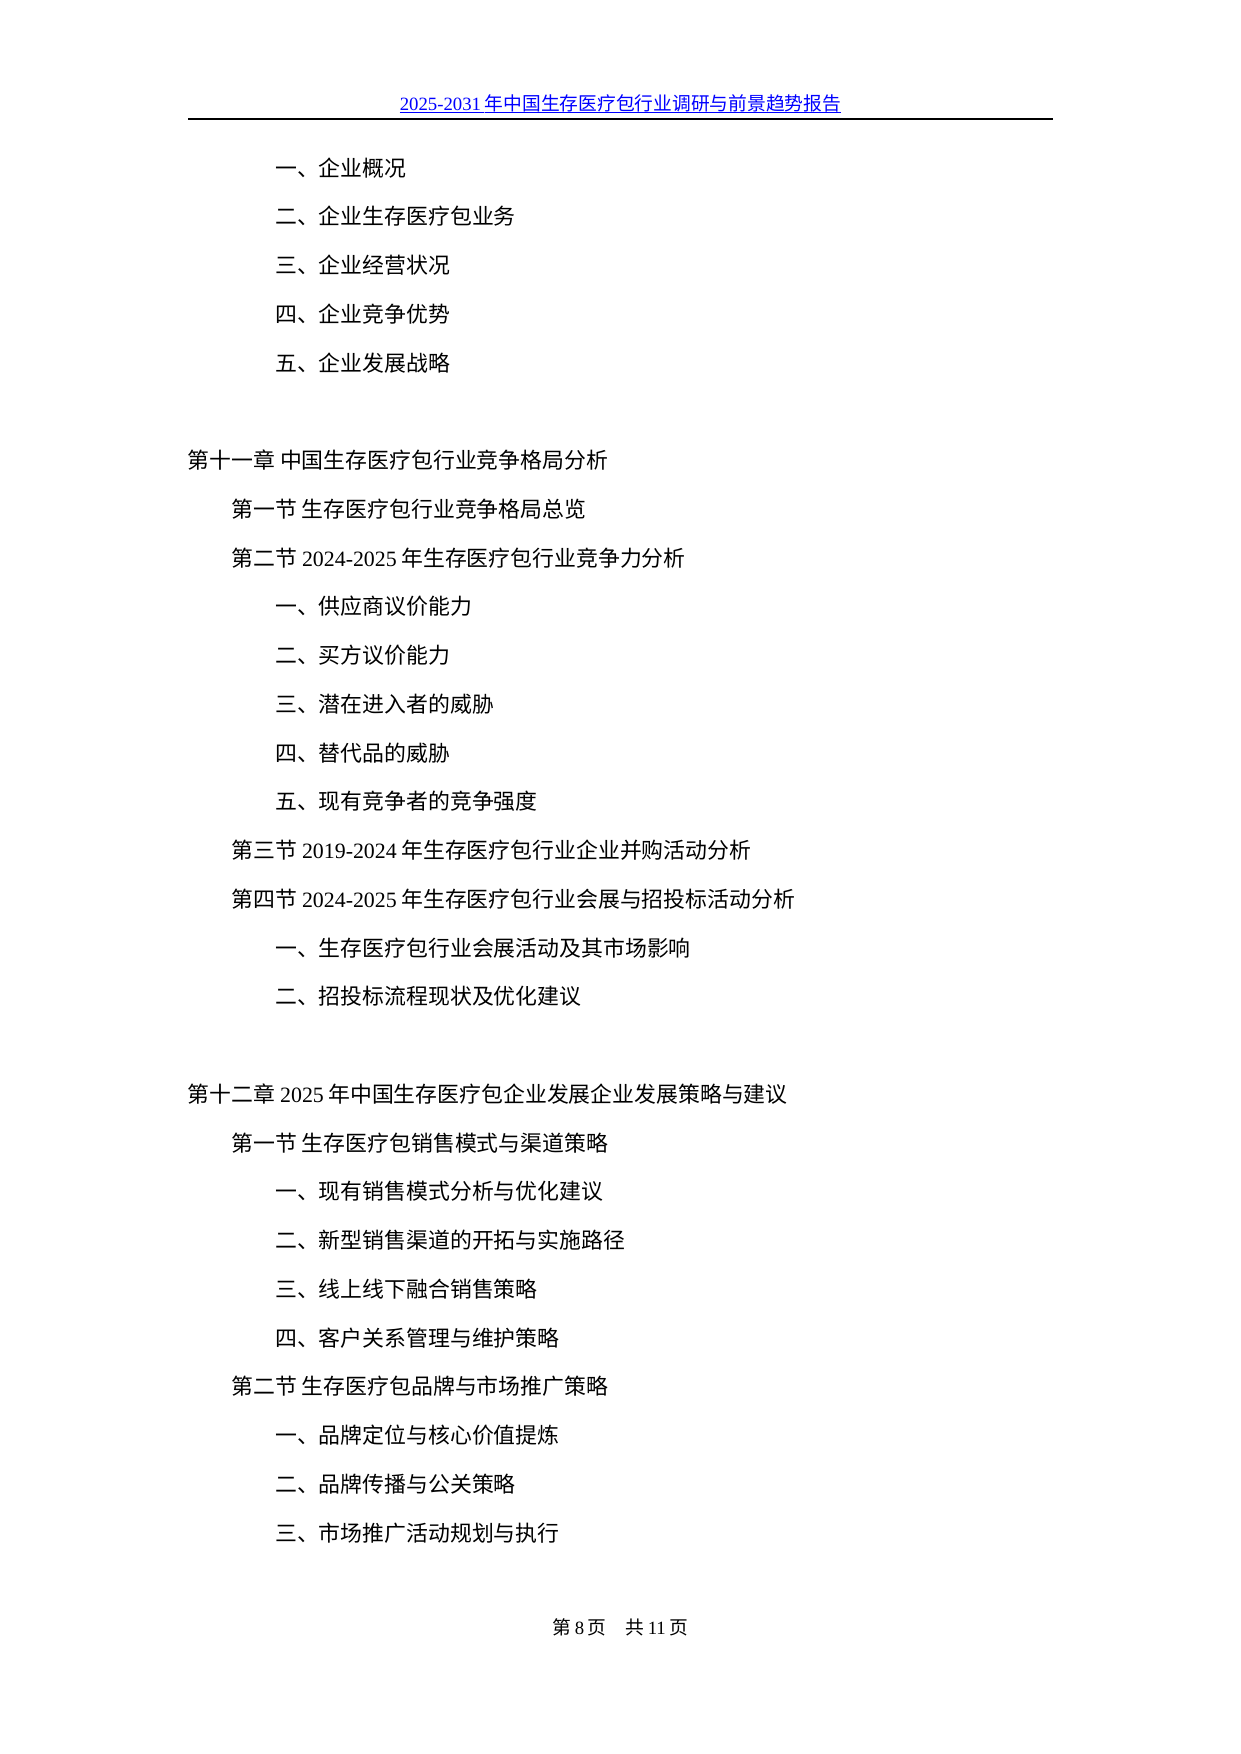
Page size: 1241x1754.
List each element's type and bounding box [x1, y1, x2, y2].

text [187, 150, 1053, 1548]
